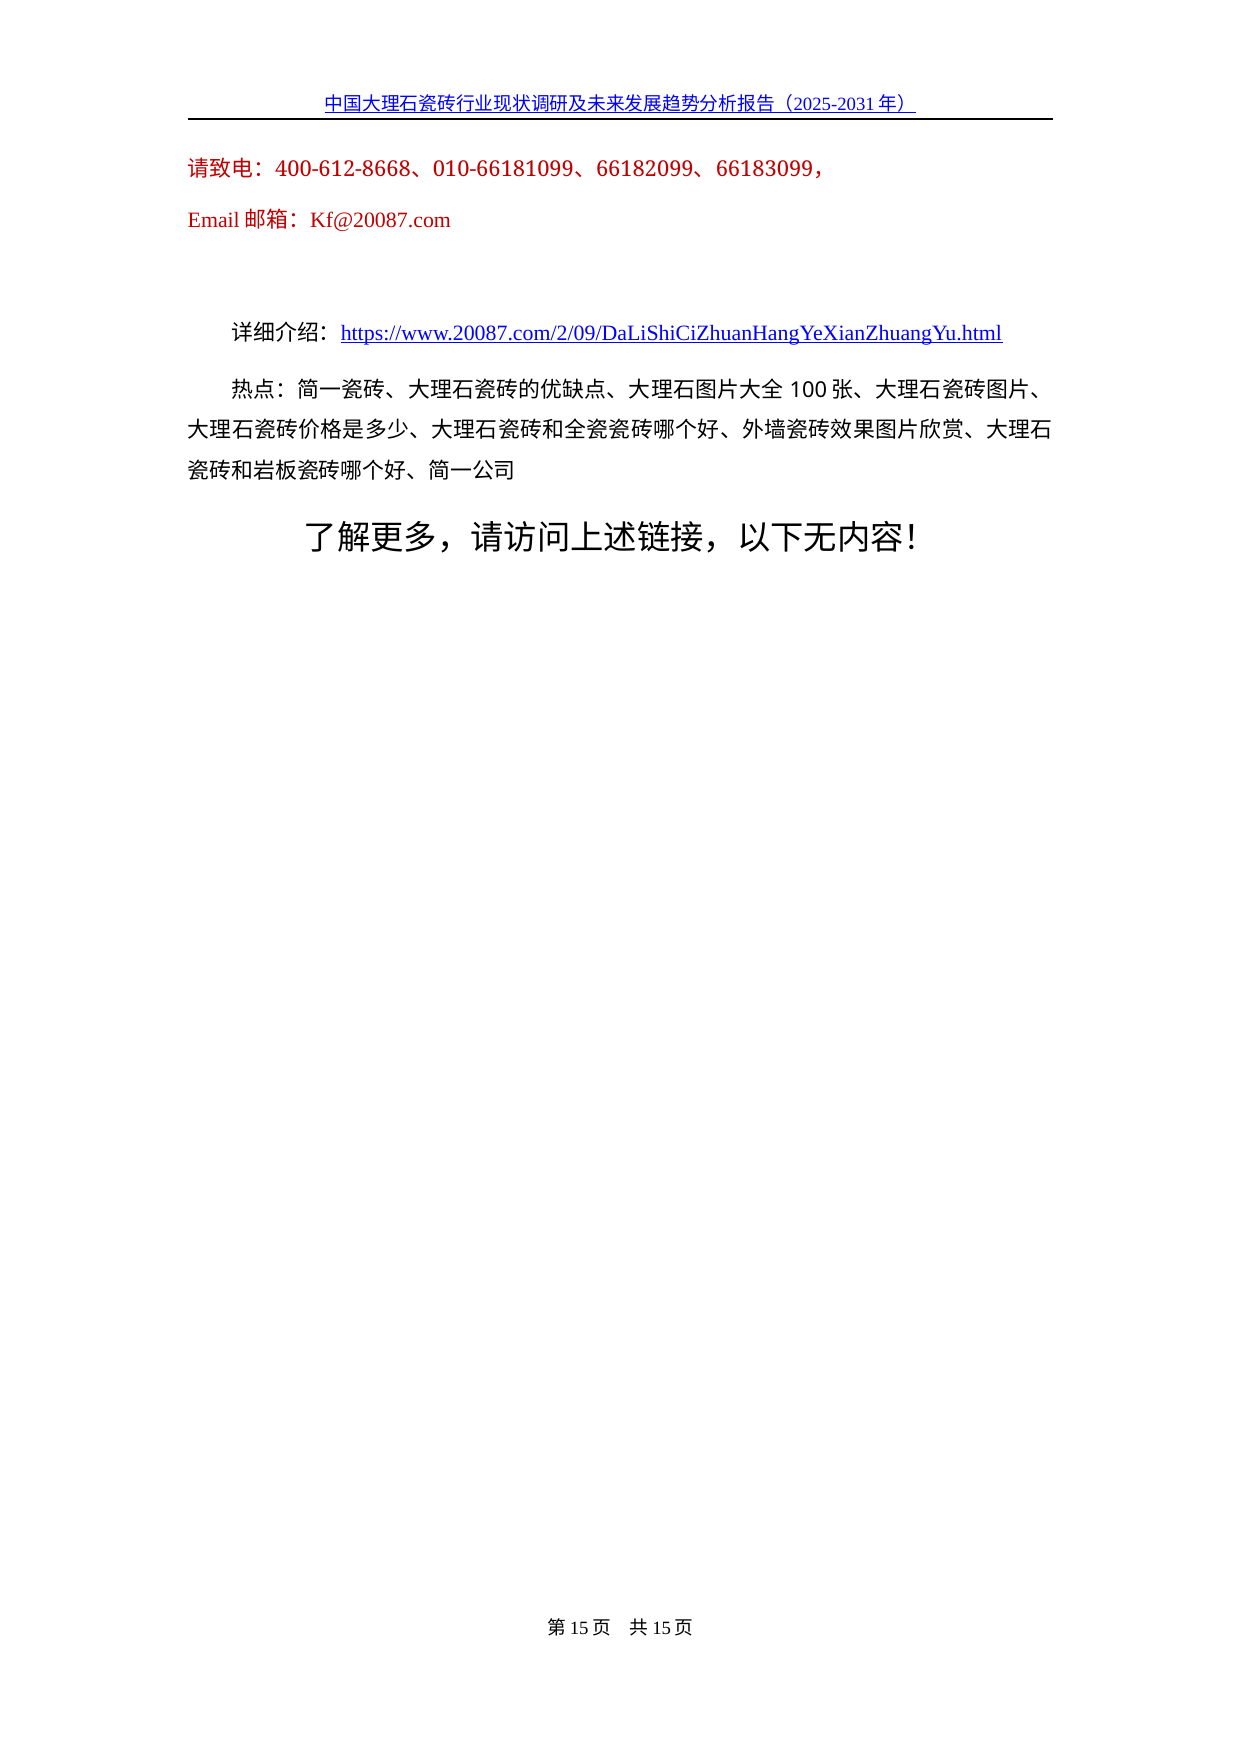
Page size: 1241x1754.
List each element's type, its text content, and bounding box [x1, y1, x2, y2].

text 详细介绍：https://www.20087.com/2/09/DaLiShiCiZhuanHangYeXianZhuangYu.html [187, 315, 1053, 347]
title 了解更多，请访问上述链接，以下无内容！ [187, 503, 1053, 568]
text 热点：简一瓷砖、大理石瓷砖的优缺点、大理石图片大全100张、大理石瓷砖图片、大理石瓷砖价格是多少、大理石瓷砖和全瓷瓷砖哪个好、外墙瓷砖效果图片欣赏、大理石瓷砖和岩板瓷砖哪个好、简一公司 [187, 371, 1053, 485]
text Email邮箱：Kf@20087.com [187, 202, 1053, 234]
text 请致电：400-612-8668、010-66181099、66182099、66183099， [187, 150, 1053, 183]
